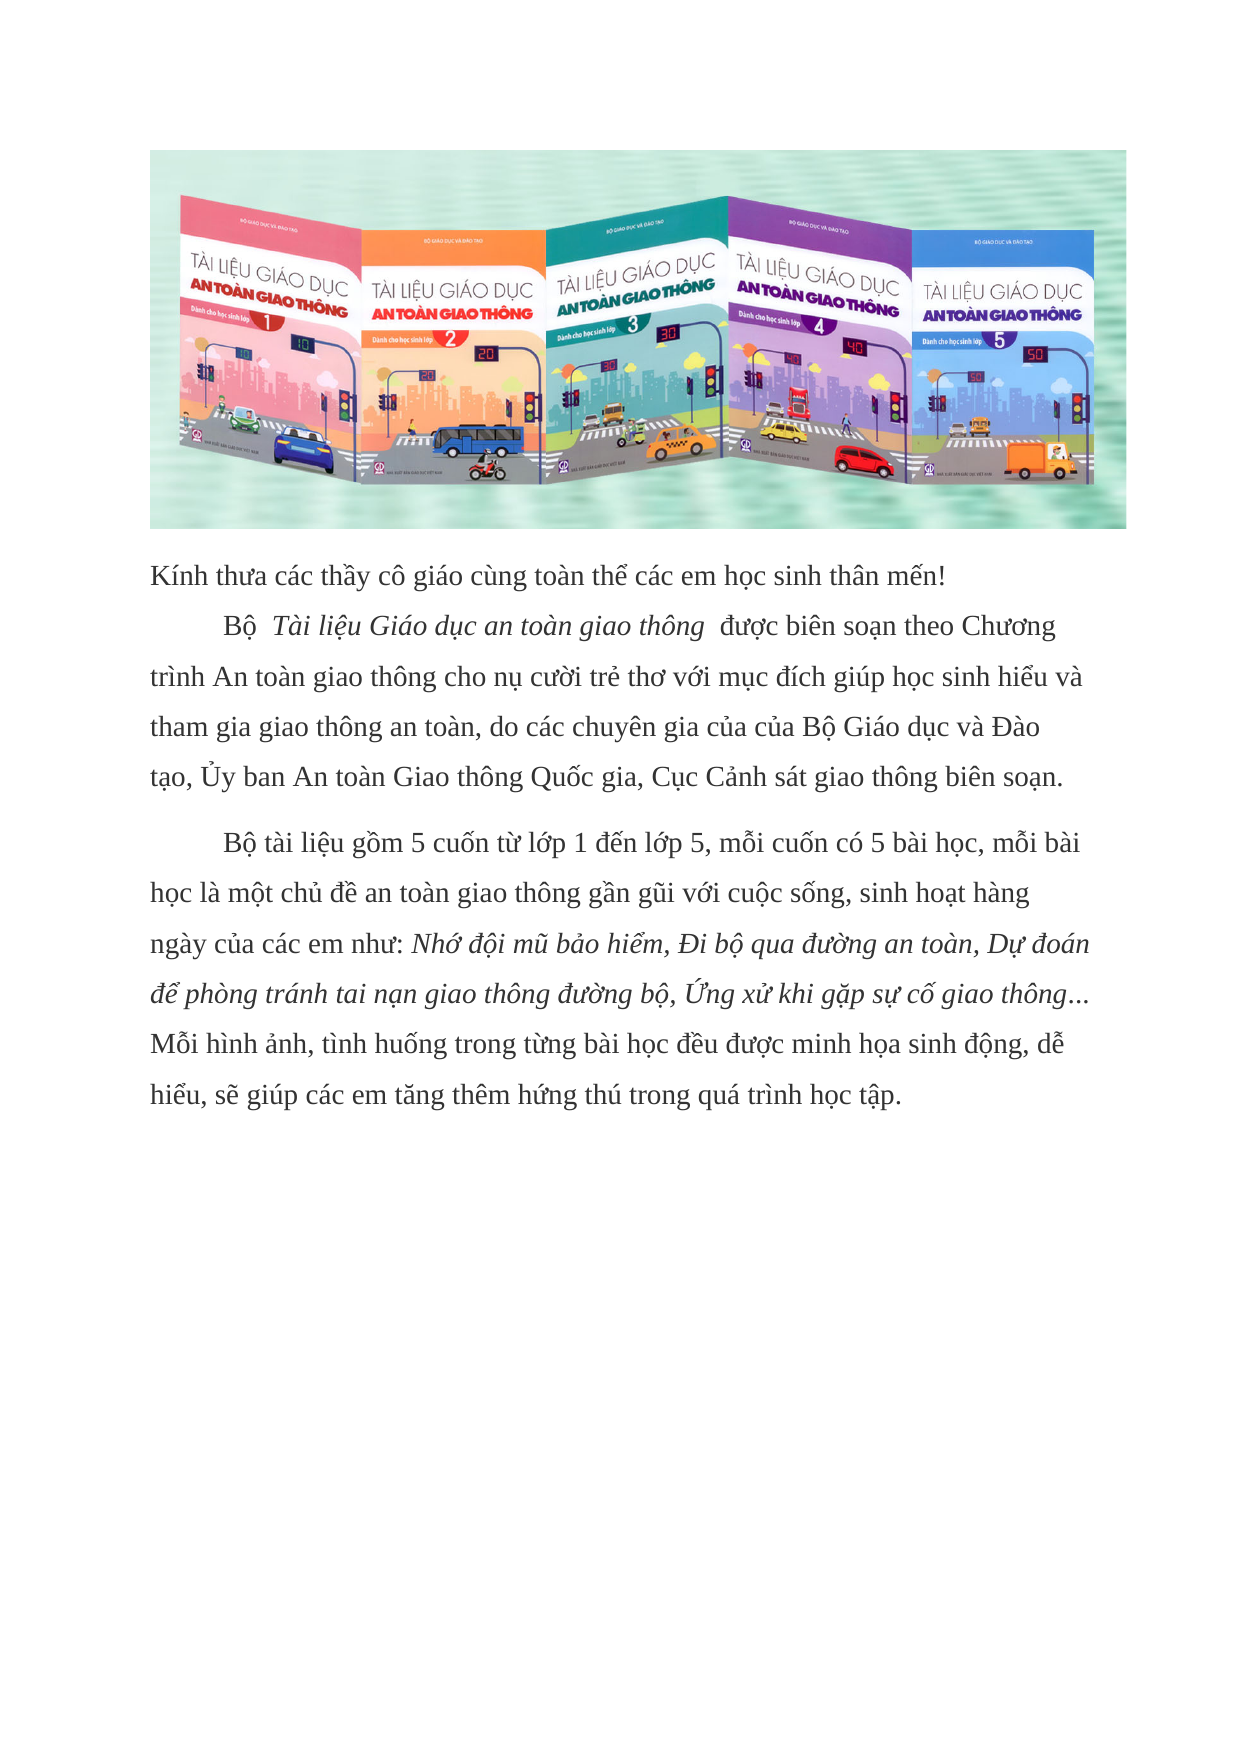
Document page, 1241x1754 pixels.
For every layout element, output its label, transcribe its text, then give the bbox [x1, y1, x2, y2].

text Bộ tài liệu gồm 5 cuốn từ lớp 1 đến lớp 5, mỗi cuốn có 5 bài học, mỗi bài học là một chủ đề an toàn giao thông gần gũi với cuộc sống, sinh hoạt hàng ngày của các em như: Nhớ đội mũ bảo hiểm, Đi bộ qua đường an toàn, Dự đoán để phòng tránh tai nạn giao thông đường bộ, Ứng xử khi gặp sự cố giao thông... Mỗi hình ảnh, tình huống trong từng bài học đều được minh họa sinh động, dễ hiểu, sẽ giúp các em tăng thêm hứng thú trong quá trình học tập. [150, 825, 1090, 1110]
picture [150, 150, 1127, 529]
text Kính thưa các thầy cô giáo cùng toàn thể các em học sinh thân mến! Bộ Tài liệu Giáo dục an toàn giao thông được biên soạn theo Chương trình An toàn giao thông cho nụ cười trẻ thơ với mục đích giúp học sinh hiểu và tham gia giao thông an toàn, do các chuyên gia của của Bộ Giáo dục và Đào tạo, Ủy ban An toàn Giao thông Quốc gia, Cục Cảnh sát giao thông biên soạn. [150, 558, 1090, 793]
